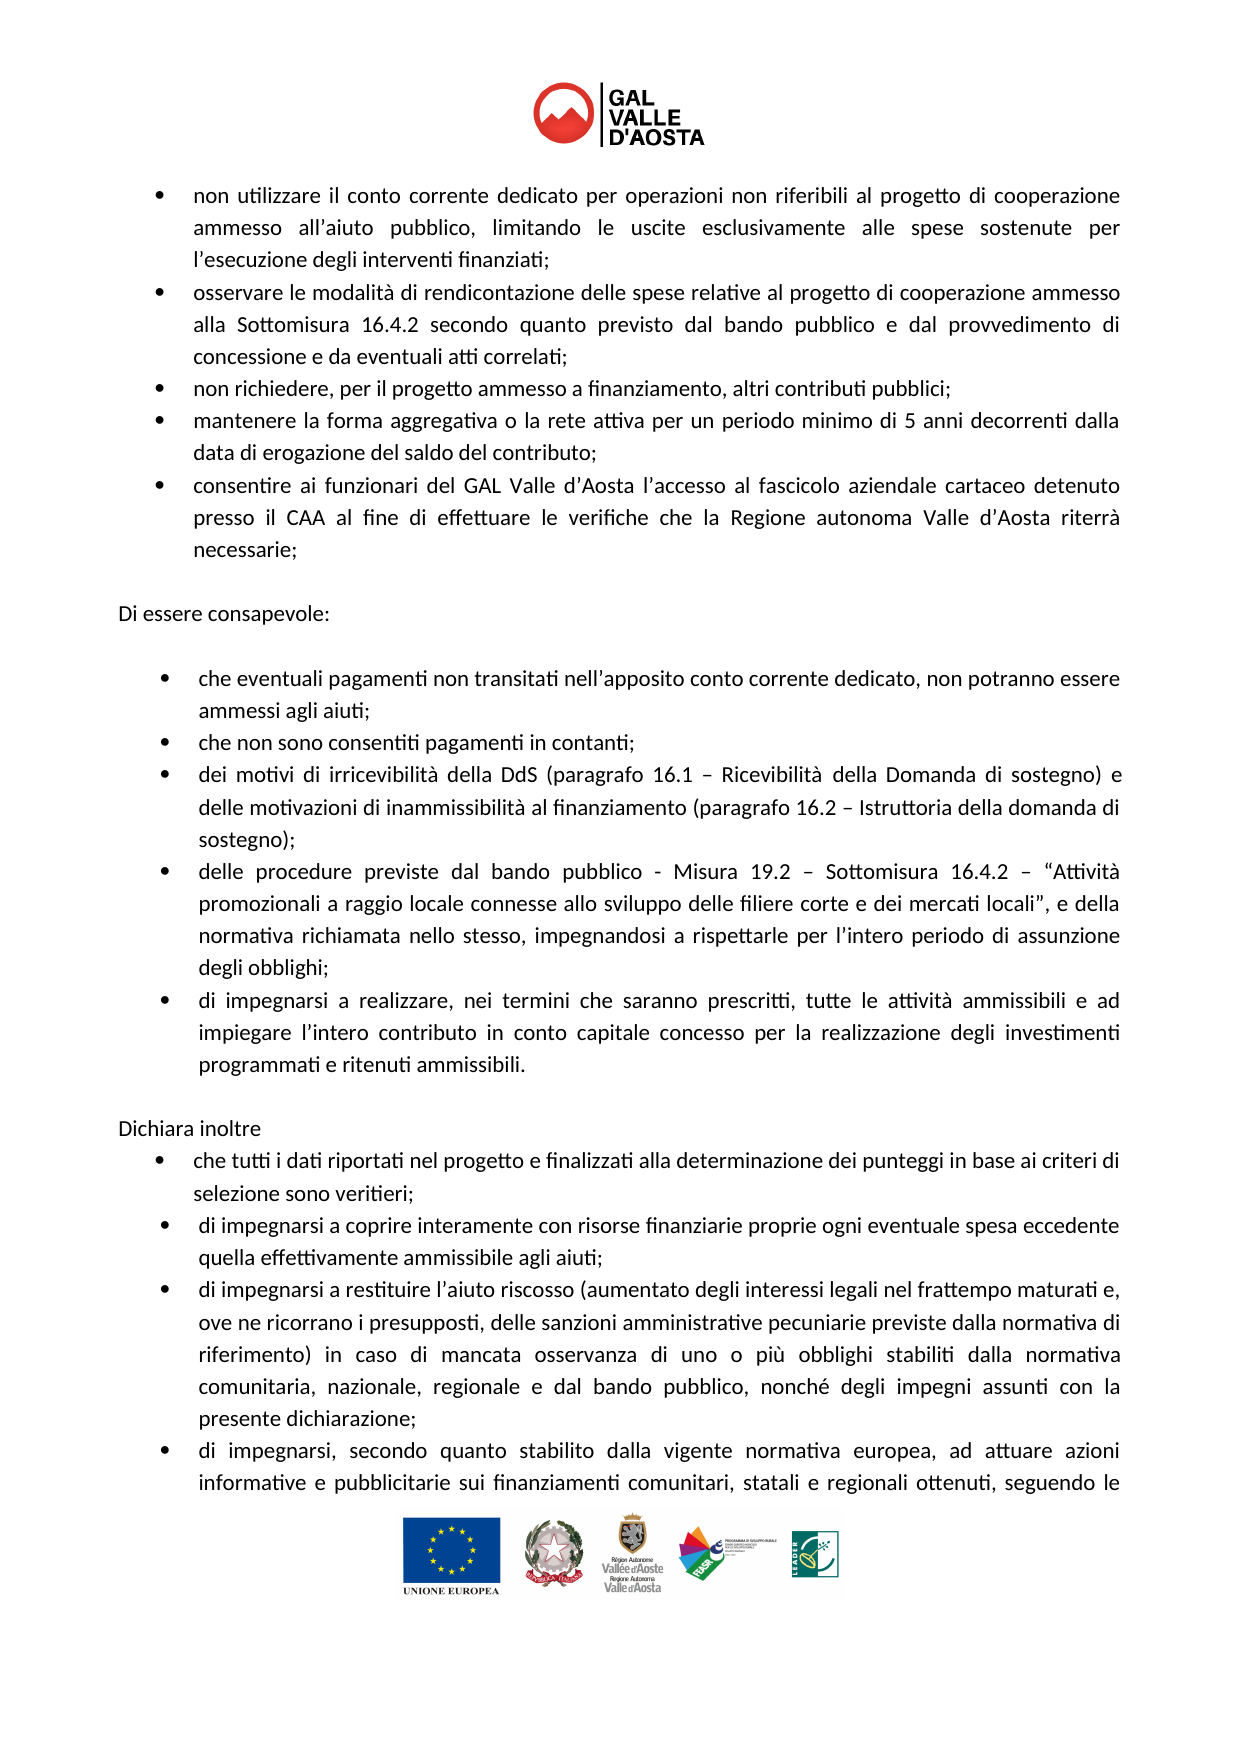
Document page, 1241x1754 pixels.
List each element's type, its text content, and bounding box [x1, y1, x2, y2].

list mantenere la forma aggregativa o la rete attiva per un periodo minimo di 5 anni decorrenti dalla data di erogazione del saldo del contributo; [156, 406, 1122, 467]
list di impegnarsi a realizzare, nei termini che saranno prescritti, tutte le attività ammissibili e ad impiegare l’intero contributo in conto capitale concesso per la realizzazione degli investimenti programmati e ritenuti ammissibili. [161, 986, 1122, 1078]
list non utilizzare il conto corrente dedicato per operazioni non riferibili al progetto di cooperazione ammesso all’aiuto pubblico, limitando le uscite esclusivamente alle spese sostenute per l’esecuzione degli interventi finanziati; [156, 181, 1122, 273]
list osservare le modalità di rendicontazione delle spese relative al progetto di cooperazione ammesso alla Sottomisura 16.4.2 secondo quanto previsto dal bando pubblico e dal provvedimento di concessione e da eventuali atti correlati; [156, 278, 1122, 370]
text Di essere consapevole: [118, 599, 1122, 627]
list che eventuali pagamenti non transitati nell’apposito conto corrente dedicato, non potranno essere ammessi agli aiuti; [161, 664, 1122, 724]
list consentire ai funzionari del GAL Valle d’Aosta l’accesso al fascicolo aziendale cartaceo detenuto presso il CAA al fine di effettuare le verifiche che la Regione autonoma Valle d’Aosta riterrà necessarie; [156, 471, 1122, 563]
list di impegnarsi a coprire interamente con risorse finanziarie proprie ogni eventuale spesa eccedente quella effettivamente ammissibile agli aiuti; [161, 1211, 1122, 1271]
list che tutti i dati riportati nel progetto e finalizzati alla determinazione dei punteggi in base ai criteri di selezione sono veritieri; [156, 1147, 1122, 1207]
picture [395, 1507, 845, 1601]
list di impegnarsi a restituire l’aiuto riscosso (aumentato degli interessi legali nel frattempo maturati e, ove ne ricorrano i presupposti, delle sanzioni amministrative pecuniarie previste dalla normativa di riferimento) in caso di mancata osservanza di uno o più obblighi stabiliti dalla normativa comunitaria, nazionale, regionale e dal bando pubblico, nonché degli impegni assunti con la presente dichiarazione; [161, 1275, 1122, 1432]
list dei motivi di irricevibilità della DdS (paragrafo 16.1 – Ricevibilità della Domanda di sostegno) e delle motivazioni di inammissibilità al finanziamento (paragrafo 16.2 – Istruttoria della domanda di sostegno); [161, 760, 1122, 853]
list delle procedure previste dal bando pubblico - Misura 19.2 – Sottomisura 16.4.2 – “Attività promozionali a raggio locale connesse allo sviluppo delle filiere corte e dei mercati locali”, e della normativa richiamata nello stesso, impegnandosi a rispettarle per l’intero periodo di assunzione degli obblighi; [161, 857, 1122, 982]
text Dichiara inoltre [118, 1114, 1122, 1142]
list non richiedere, per il progetto ammesso a finanziamento, altri contributi pubblici; [156, 374, 1122, 402]
picture [532, 73, 709, 153]
list che non sono consentiti pagamenti in contanti; [161, 728, 1122, 756]
